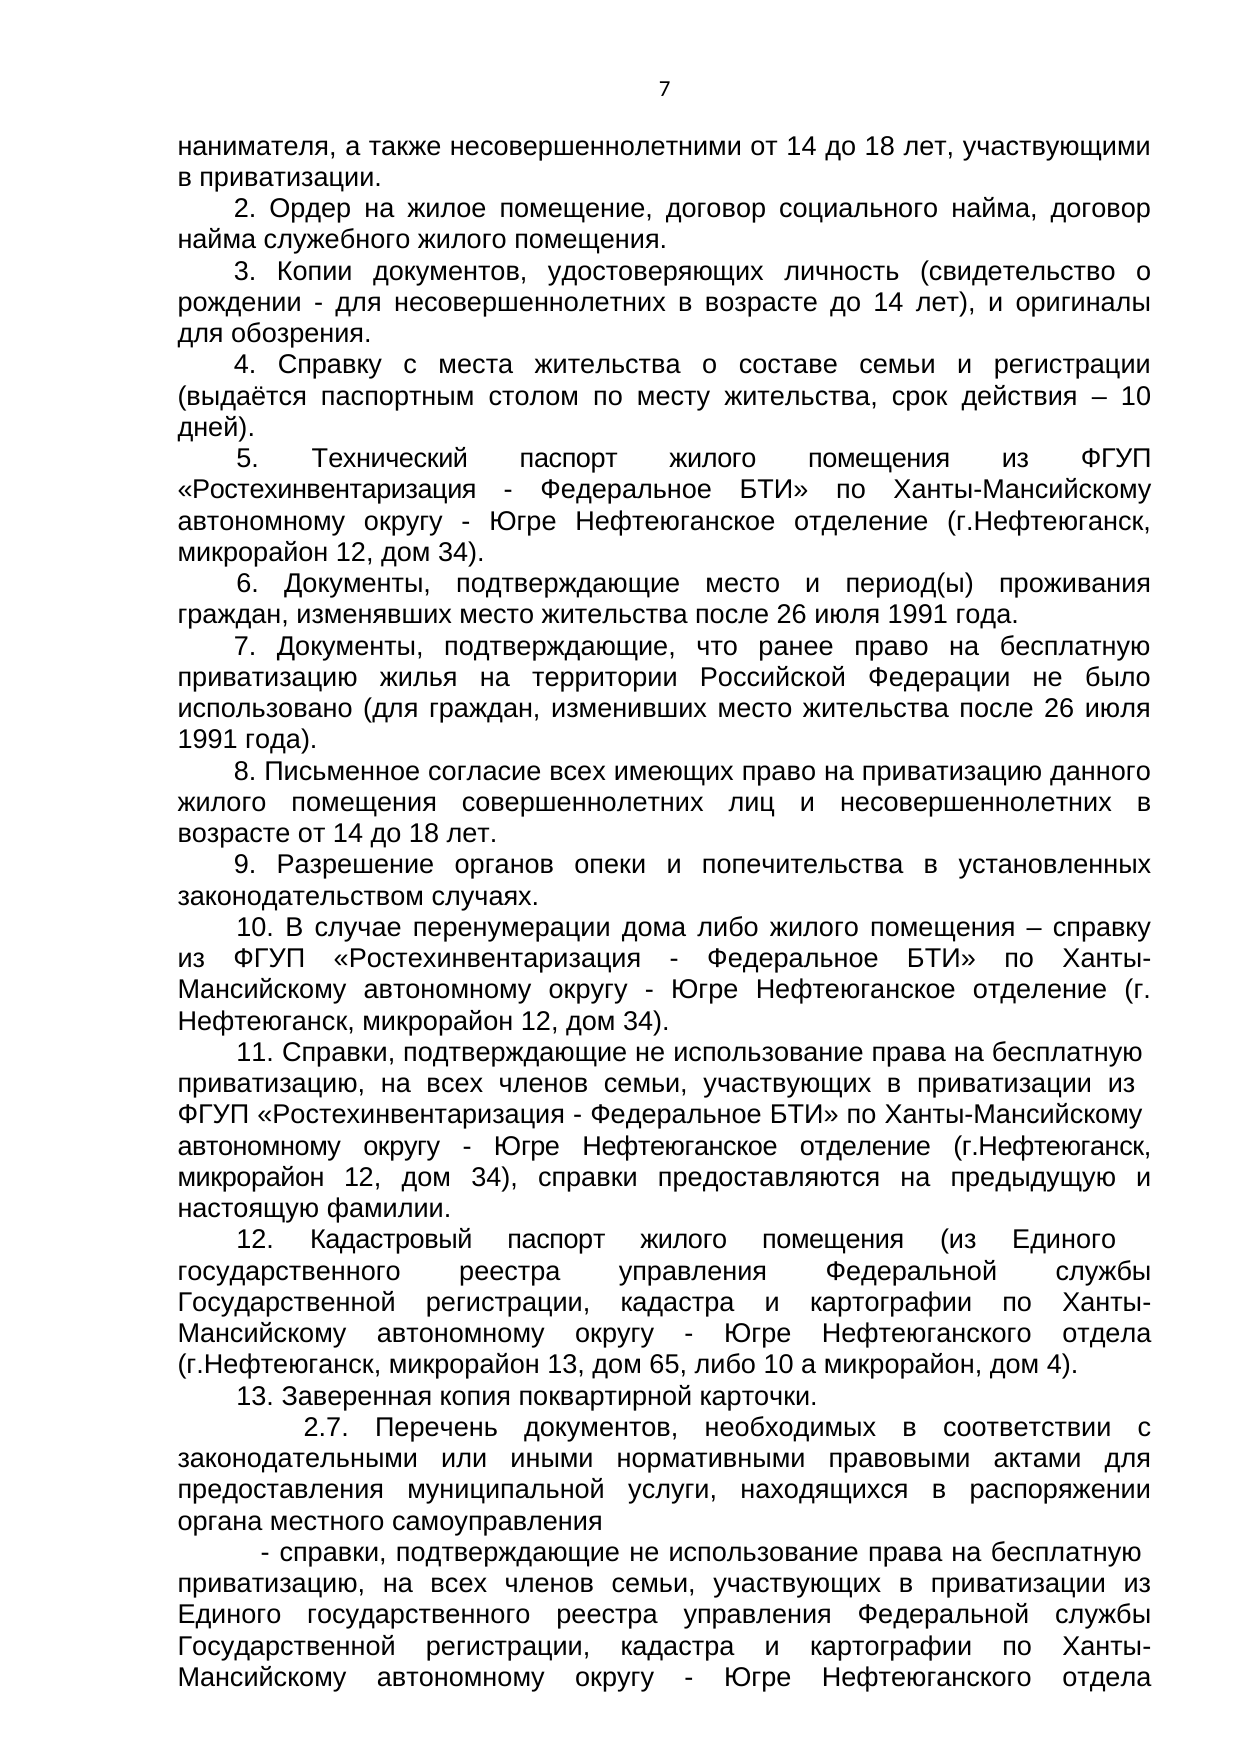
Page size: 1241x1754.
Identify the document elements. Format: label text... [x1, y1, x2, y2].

text 5. Технический паспорт жилого помещения из ФГУП «Ростехинвентаризация - Федеральное БТИ» по Ханты-Мансийскому автономному округу - Югре Нефтеюганское отделение (г.Нефтеюганск, микрорайон 12, дом 34). [177, 442, 1152, 567]
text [177, 1536, 1152, 1692]
text 6. Документы, подтверждающие место и период(ы) проживания граждан, изменявших место жительства после 26 июля 1991 года. [177, 567, 1152, 630]
text 13. Заверенная копия поквартирной карточки. [177, 1380, 1152, 1411]
text 7. Документы, подтверждающие, что ранее право на бесплатную приватизацию жилья на территории Российской Федерации не было использовано (для граждан, изменивших место жительства после 26 июля 1991 года). [177, 630, 1152, 755]
text 2. Ордер на жилое помещение, договор социального найма, договор найма служебного жилого помещения. [177, 192, 1152, 255]
text 2.7. Перечень документов, необходимых в соответствии с законодательными или иными нормативными правовыми актами для предоставления муниципальной услуги, находящихся в распоряжении органа местного самоуправления [177, 1411, 1152, 1536]
text 8. Письменное согласие всех имеющих право на приватизацию данного жилого помещения совершеннолетних лиц и несовершеннолетних в возрасте от 14 до 18 лет. [177, 755, 1152, 848]
text 11. Справки, подтверждающие не использование права на бесплатную приватизацию, на всех членов семьи, участвующих в приватизации из ФГУП «Ростехинвентаризация - Федеральное БТИ» по Ханты-Мансийскому автономному округу - Югре Нефтеюганское отделение (г.Нефтеюганск, микрорайон 12, дом 34), справки предоставляются на предыдущую и настоящую фамилии. [177, 1036, 1152, 1223]
text 12. Кадастровый паспорт жилого помещения (из Единого государственного реестра управления Федеральной службы Государственной регистрации, кадастра и картографии по Ханты-Мансийскому автономному округу - Югре Нефтеюганского отдела (г.Нефтеюганск, микрорайон 13, дом 65, либо 10 а микрорайон, дом 4). [177, 1223, 1152, 1380]
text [177, 130, 1152, 192]
text 4. Справку с места жительства о составе семьи и регистрации (выдаётся паспортным столом по месту жительства, срок действия – 10 дней). [177, 348, 1152, 442]
text 10. В случае перенумерации дома либо жилого помещения – справку из ФГУП «Ростехинвентаризация - Федеральное БТИ» по Ханты-Мансийскому автономному округу - Югре Нефтеюганское отделение (г. Нефтеюганск, микрорайон 12, дом 34). [177, 911, 1152, 1036]
text 9. Разрешение органов опеки и попечительства в установленных законодательством случаях. [177, 848, 1152, 911]
text 3. Копии документов, удостоверяющих личность (свидетельство о рождении - для несовершеннолетних в возрасте до 14 лет), и оригиналы для обозрения. [177, 255, 1152, 348]
